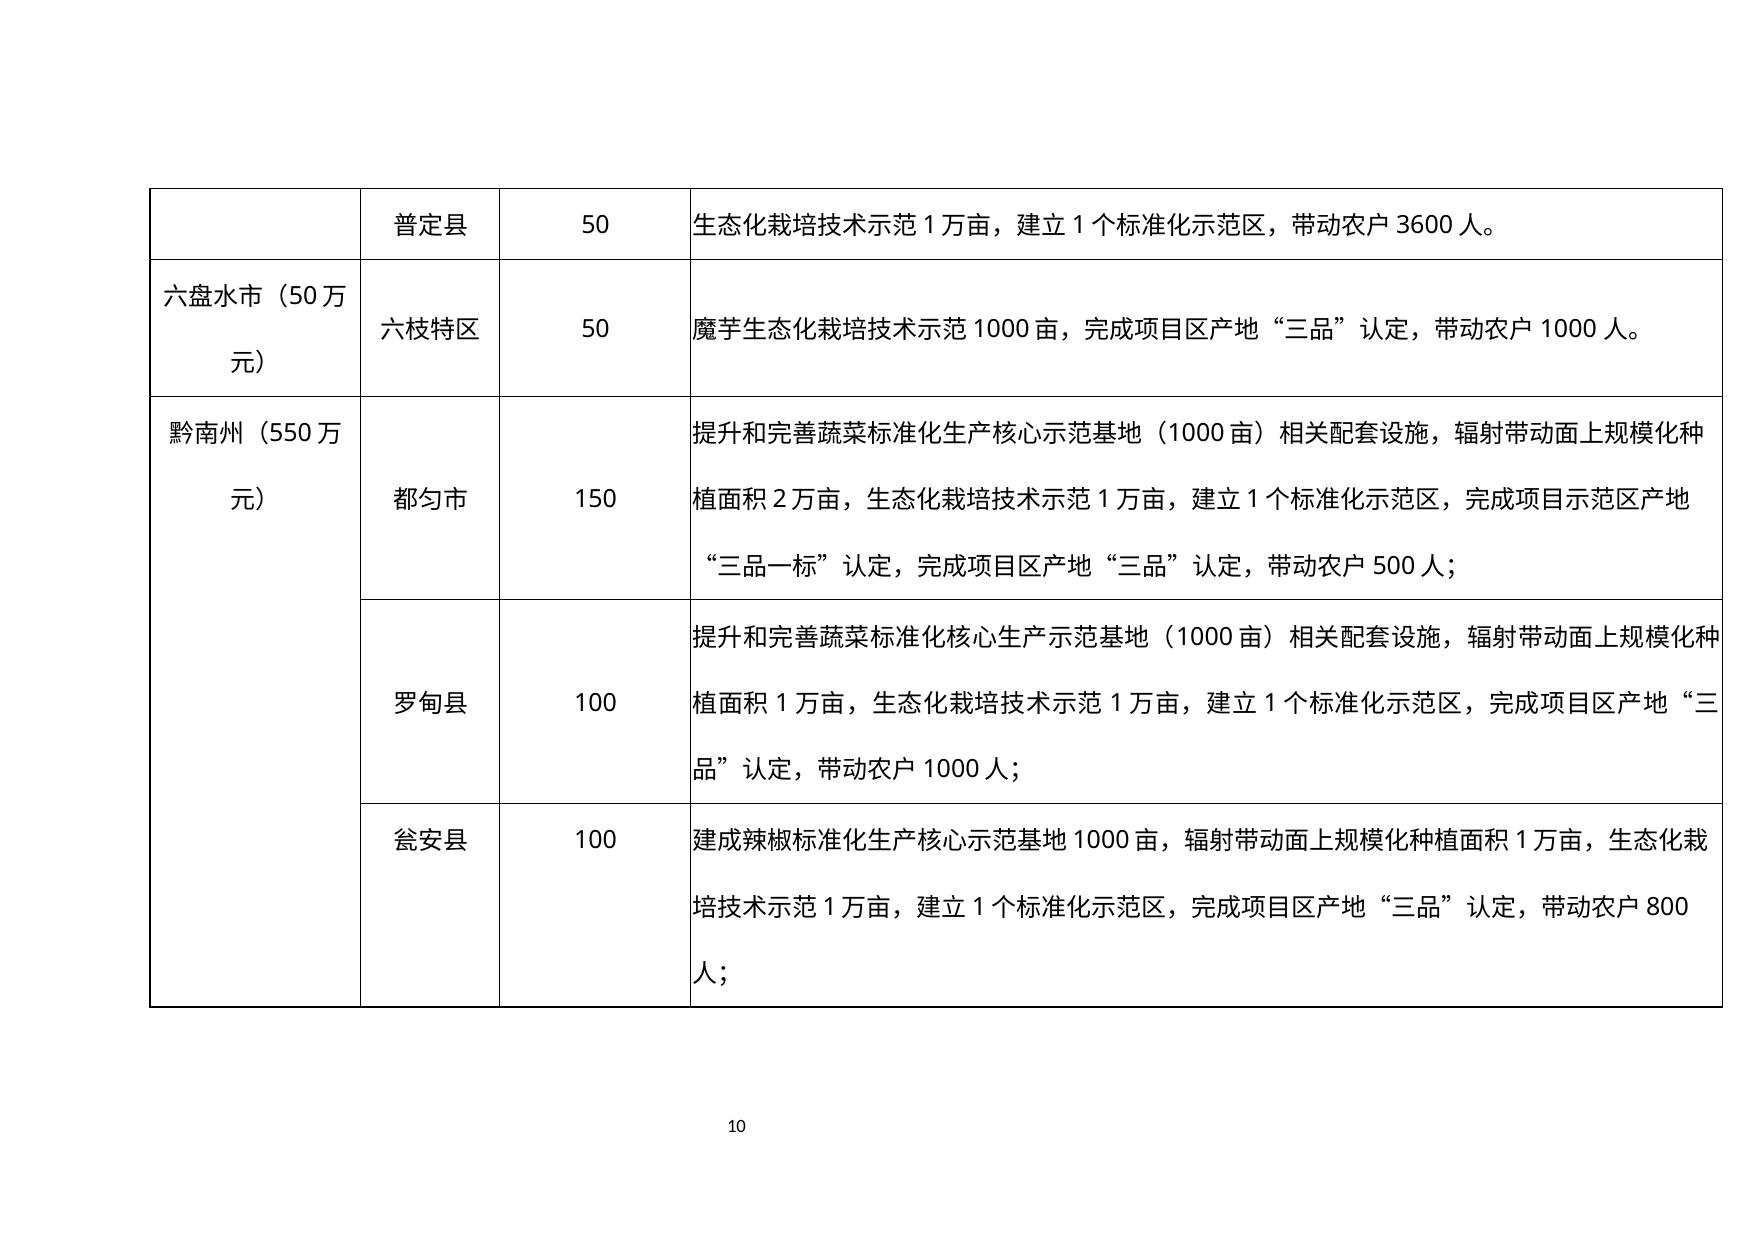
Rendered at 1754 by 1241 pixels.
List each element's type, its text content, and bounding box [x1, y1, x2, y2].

table_cell 六枝特区 [361, 260, 499, 396]
table_cell 50 [500, 189, 690, 259]
table_cell 黔南州（550万元） [151, 397, 360, 1006]
table_cell 普定县 [361, 189, 499, 259]
table_cell 建成辣椒标准化生产核心示范基地1000亩，辐射带动面上规模化种植面积1万亩，生态化栽培技术示范1万亩，建立1个标准化示范区，完成项目区产地“三品”认定，带动农户800人； [691, 804, 1722, 1006]
table_cell 罗甸县 [361, 600, 499, 803]
table_cell 六盘水市（50万元） [151, 260, 360, 396]
table_cell 瓮安县 [361, 804, 499, 1006]
table_cell 提升和完善蔬菜标准化生产核心示范基地（1000亩）相关配套设施，辐射带动面上规模化种植面积2万亩，生态化栽培技术示范1万亩，建立1个标准化示范区，完成项目示范区产地“三品一标”认定，完成项目区产地“三品”认定，带动农户500人； [691, 397, 1722, 599]
table_cell 100 [500, 600, 690, 803]
table_cell 100 [500, 804, 690, 1006]
table_cell 生态化栽培技术示范1万亩，建立1个标准化示范区，带动农户3600人。 [691, 189, 1722, 259]
table_cell 提升和完善蔬菜标准化核心生产示范基地（1000亩）相关配套设施，辐射带动面上规模化种植面积1万亩，生态化栽培技术示范1万亩，建立1个标准化示范区，完成项目区产地“三品”认定，带动农户1000人； [691, 600, 1722, 803]
table_cell 都匀市 [361, 397, 499, 599]
table_cell 150 [500, 397, 690, 599]
table_cell 魔芋生态化栽培技术示范1000亩，完成项目区产地“三品”认定，带动农户1000 人。 [691, 260, 1722, 396]
table_cell 50 [500, 260, 690, 396]
